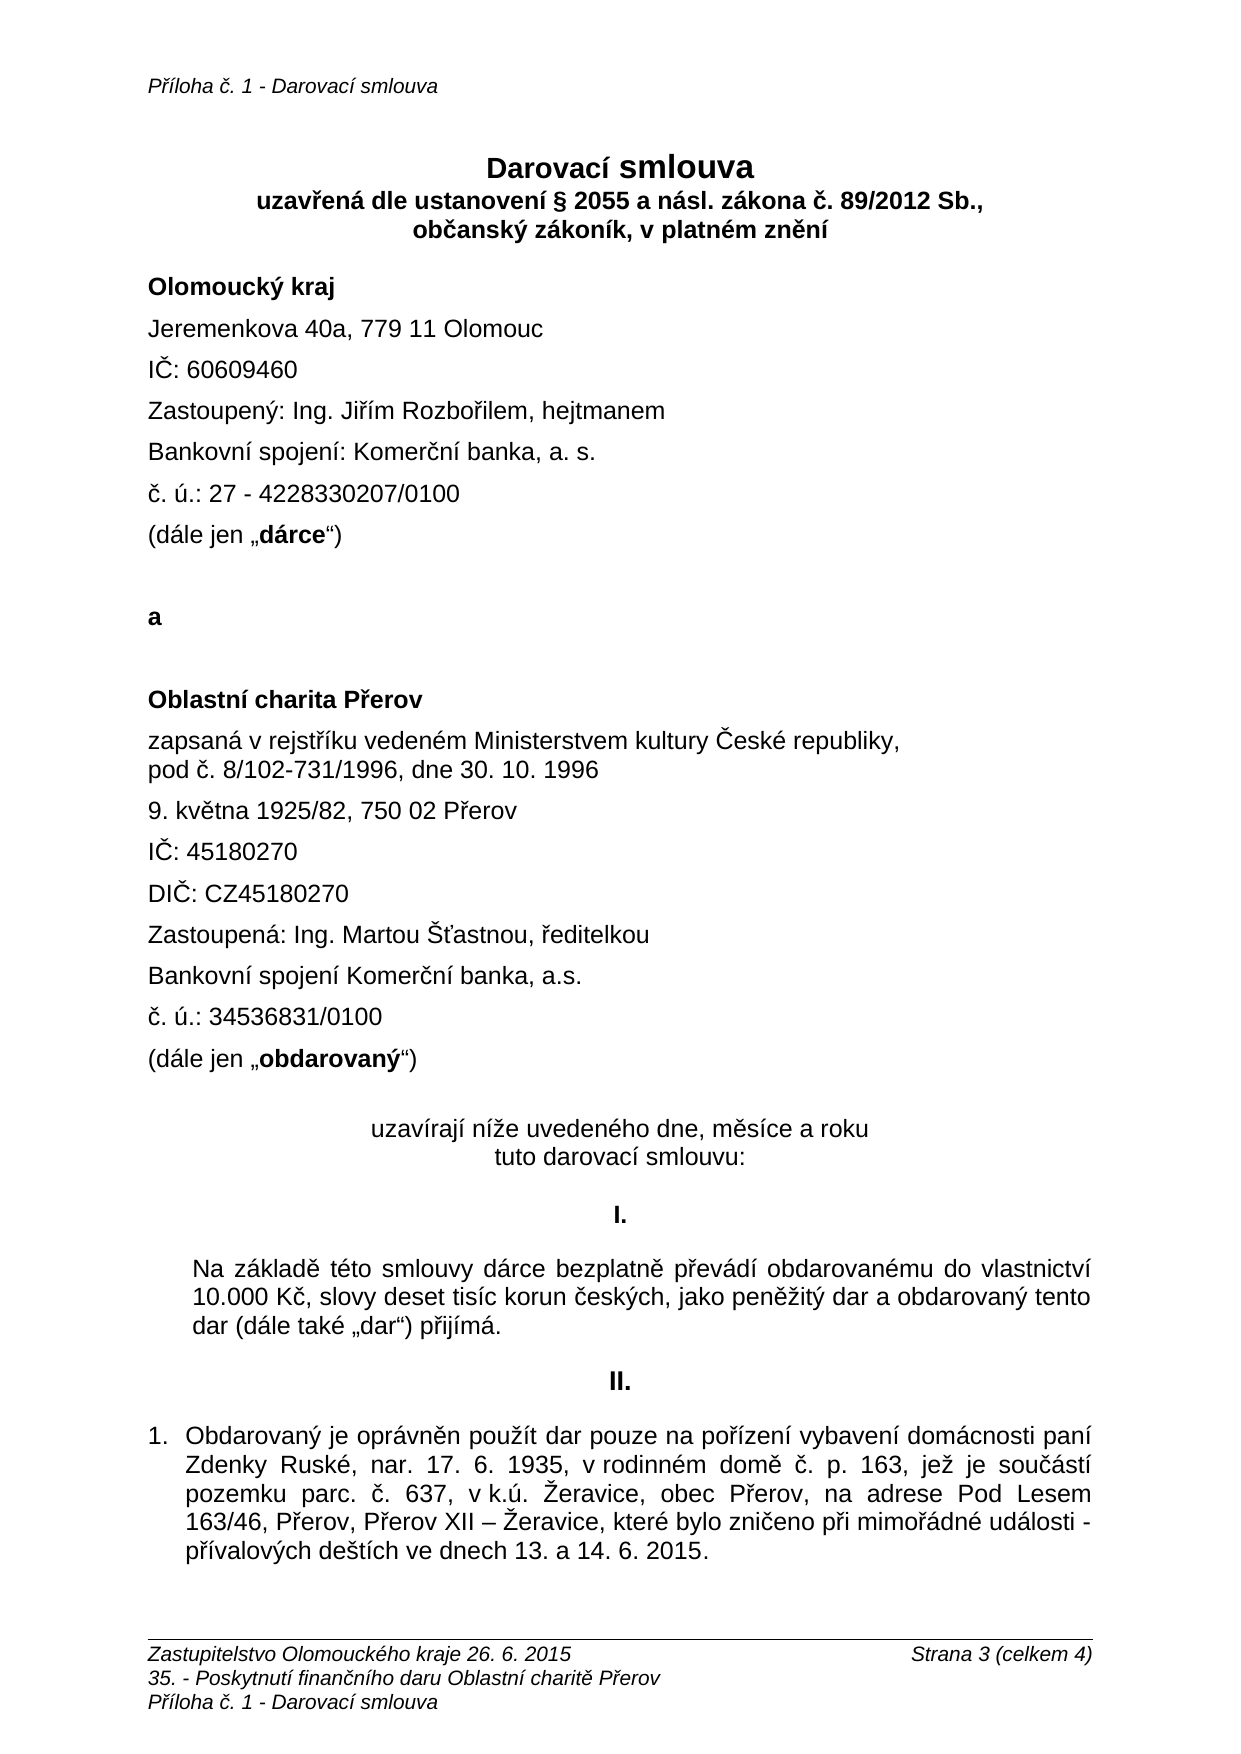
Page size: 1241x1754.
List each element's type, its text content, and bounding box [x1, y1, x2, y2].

text Oblastní charita Přerov [148, 685, 1093, 713]
text č. ú.: 27 - 4228330207/0100 [148, 478, 1093, 507]
text I. [148, 1200, 1093, 1228]
text uzavírají níže uvedeného dne, měsíce a roku [148, 1113, 1093, 1142]
text pod č. 8/102-731/1996, dne 30. 10. 1996 [148, 755, 1093, 783]
text (dále jen „obdarovaný“) [148, 1043, 1093, 1072]
text IČ: 60609460 [148, 355, 1093, 383]
text č. ú.: 34536831/0100 [148, 1002, 1093, 1031]
text (dále jen „dárce“) [148, 520, 1093, 548]
text tuto darovací smlouvu: [148, 1142, 1093, 1171]
text II. [148, 1365, 1093, 1396]
text Na základě této smlouvy dárce bezplatně převádí obdarovanému do vlastnictví 10.000 Kč, slovy deset tisíc korun českých, jako peněžitý dar a obdarovaný tento dar (dále také „dar“) přijímá. [192, 1253, 1093, 1340]
text Jeremenkova 40a, 779 11 Olomouc [148, 313, 1093, 342]
text DIČ: CZ45180270 [148, 878, 1093, 907]
text uzavřená dle ustanovení § 2055 a násl. zákona č. 89/2012 Sb., [148, 186, 1093, 215]
text zapsaná v rejstříku vedeném Ministerstvem kultury České republiky, [148, 726, 1093, 755]
text Zastoupený: Ing. Jiřím Rozbořilem, hejtmanem [148, 396, 1093, 425]
text 9. května 1925/82, 750 02 Přerov [148, 796, 1093, 825]
list Obdarovaný je oprávněn použít dar pouze na pořízení vybavení domácnosti paní Zdenky Ruské, nar. 17. 6. 1935, v rodinném domě č. p. 163, jež je součástí pozemku parc. č. 637, v k.ú. Žeravice, obec Přerov, na adrese Pod Lesem 163/46, Přerov, Přerov XII – Žeravice, které bylo zničeno při mimořádné události - přívalových deštích ve dnech 13. a 14. 6. 2015. [148, 1421, 1093, 1565]
text občanský zákoník, v platném znění [148, 215, 1093, 243]
text Zastoupená: Ing. Martou Šťastnou, ředitelkou [148, 920, 1093, 948]
text Darovací smlouva [148, 148, 1093, 186]
text IČ: 45180270 [148, 837, 1093, 866]
text Bankovní spojení Komerční banka, a.s. [148, 961, 1093, 990]
text Olomoucký kraj [148, 272, 1093, 301]
text Bankovní spojení: Komerční banka, a. s. [148, 437, 1093, 466]
text a [148, 602, 1093, 631]
